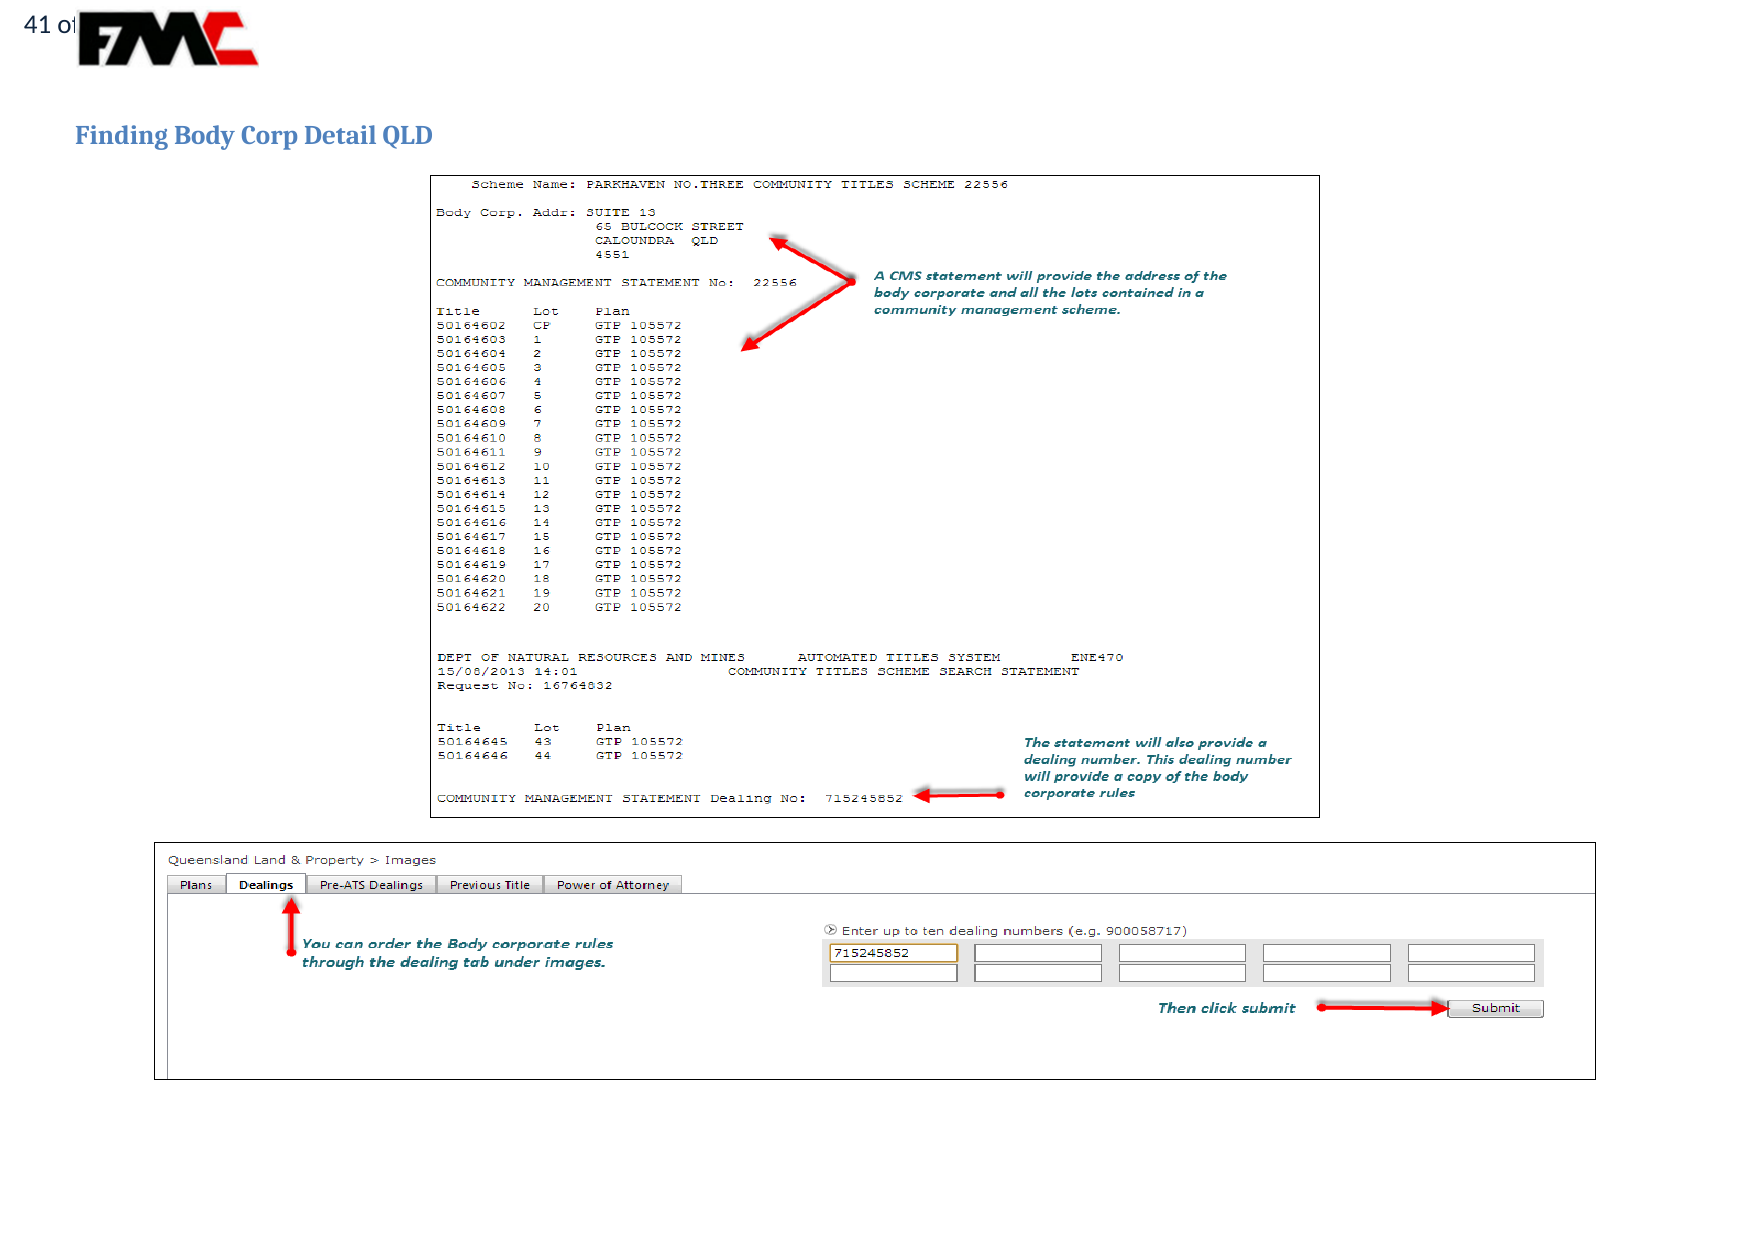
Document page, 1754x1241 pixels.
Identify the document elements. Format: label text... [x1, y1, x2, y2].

subtitle Finding Body Corp Detail QLD [75, 120, 1679, 151]
picture [75, 6, 259, 71]
picture [155, 843, 1595, 1079]
picture [431, 176, 1319, 817]
